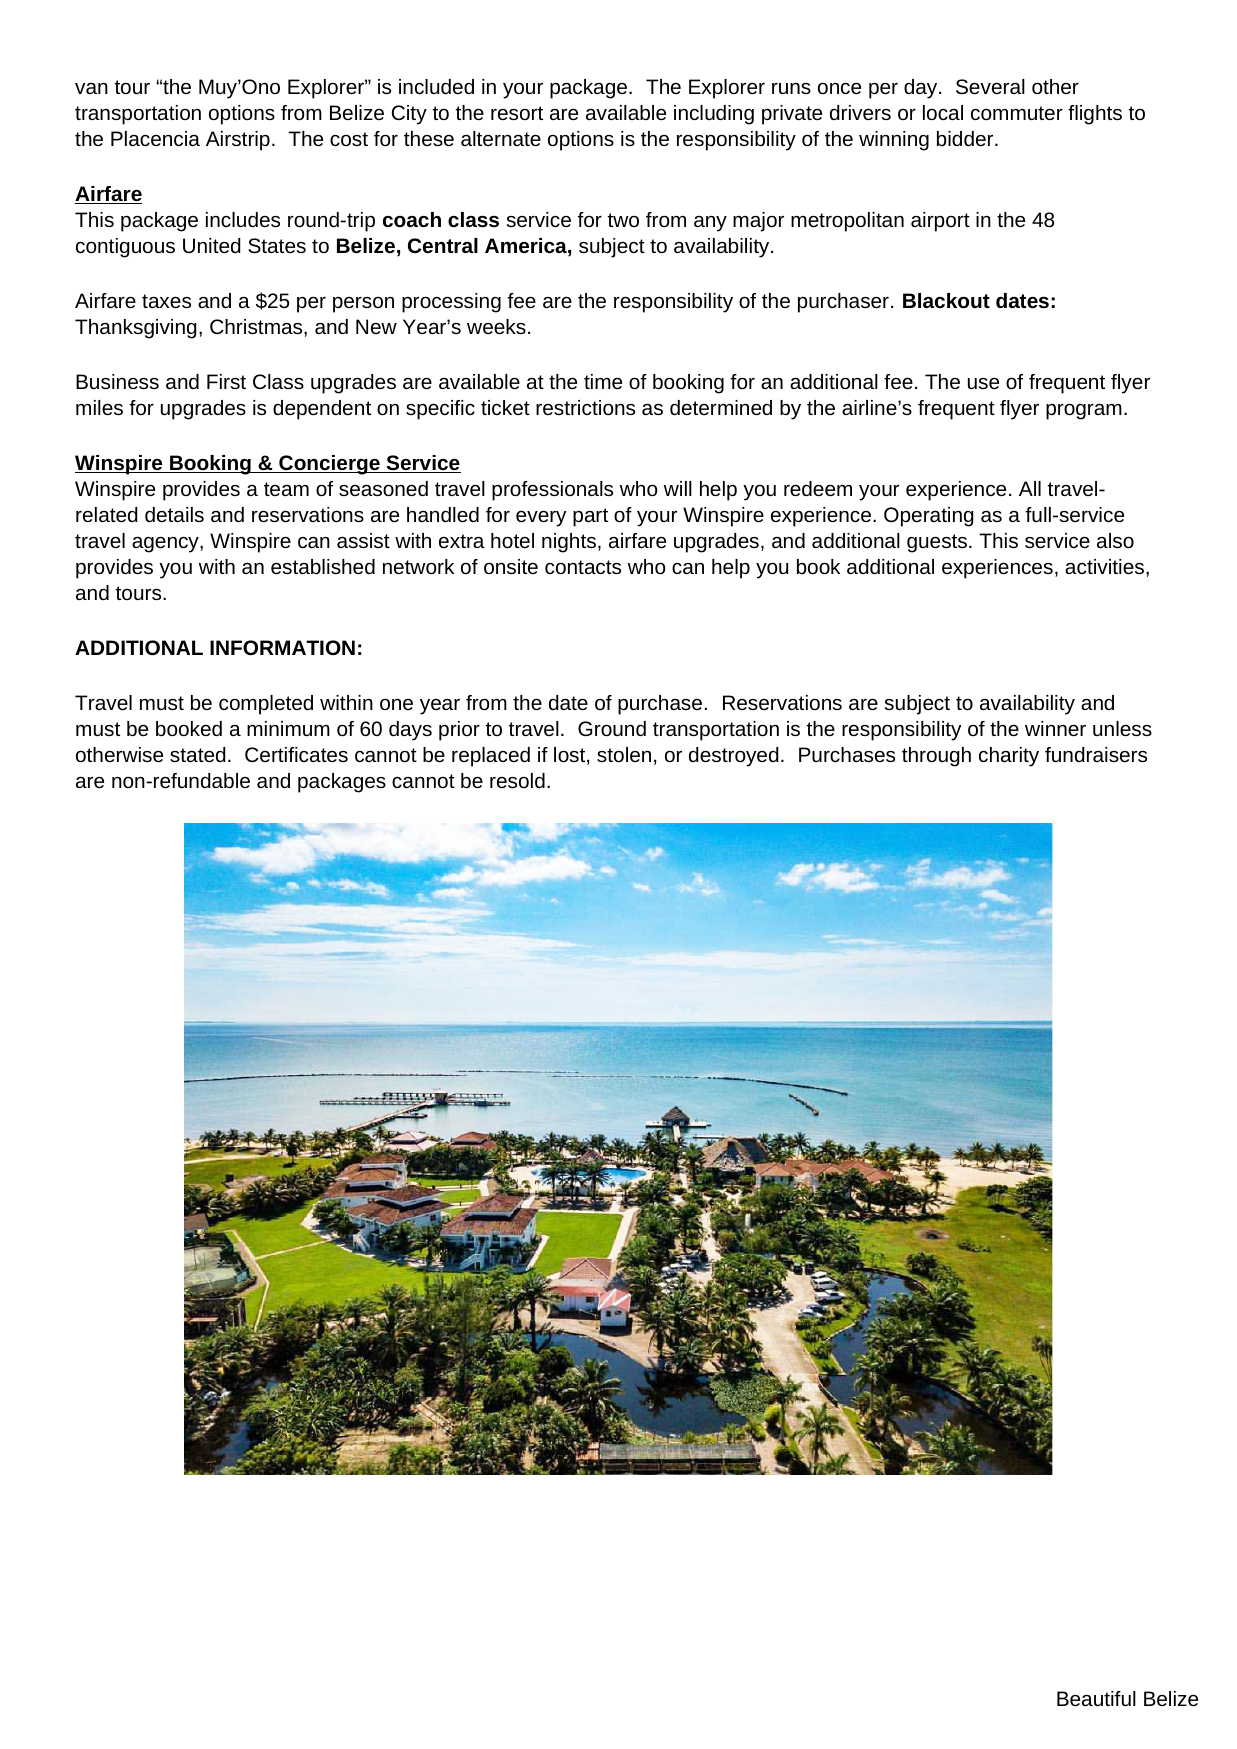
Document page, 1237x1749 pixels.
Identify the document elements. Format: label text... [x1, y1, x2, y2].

picture [184, 823, 1053, 1475]
text Travel must be completed within one year from the date of purchase. Reservations are subject to availability and must be booked a minimum of 60 days prior to travel. Ground transportation is the responsibility of the winner unless otherwise stated. Certificates cannot be replaced if lost, stolen, or destroyed. Purchases through charity fundraisers are non-refundable and packages cannot be resold. [75, 691, 1161, 792]
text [75, 75, 1161, 151]
text Business and First Class upgrades are available at the time of booking for an additional fee. The use of frequent flyer miles for upgrades is dependent on specific ticket restrictions as determined by the airline’s frequent flyer program. [75, 370, 1161, 420]
text Airfare taxes and a $25 per person processing fee are the responsibility of the purchaser. Blackout dates: Thanksgiving, Christmas, and New Year’s weeks. [75, 289, 1161, 339]
text Winspire Booking & Concierge Service Winspire provides a team of seasoned travel professionals who will help you redeem your experience. All travel-related details and reservations are handled for every part of your Winspire experience. Operating as a full-service travel agency, Winspire can assist with extra hotel nights, airfare upgrades, and additional guests. This service also provides you with an established network of onsite contacts who can help you book additional experiences, activities, and tours. [75, 451, 1161, 604]
text ADDITIONAL INFORMATION: [75, 636, 1161, 660]
text Airfare This package includes round-trip coach class service for two from any major metropolitan airport in the 48 contiguous United States to Belize, Central America, subject to availability. [75, 182, 1161, 258]
